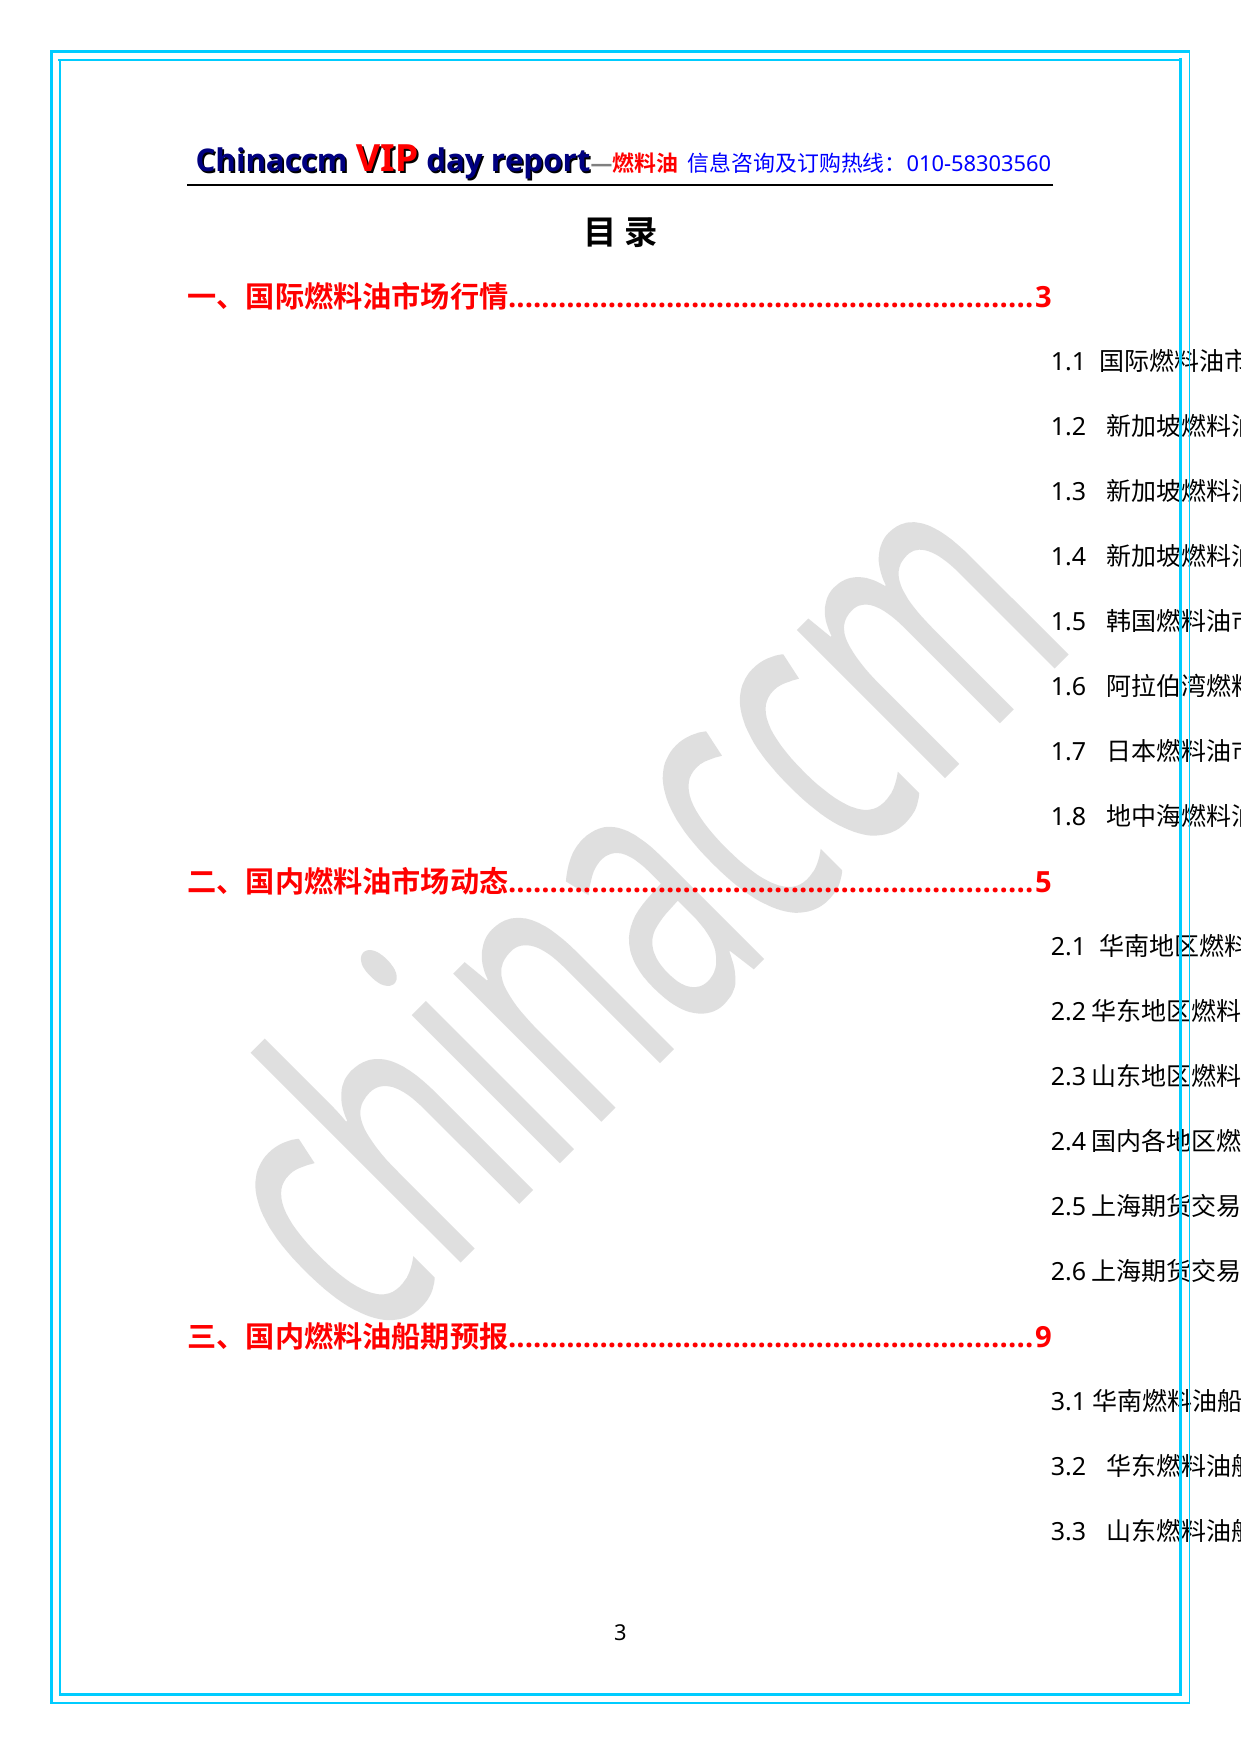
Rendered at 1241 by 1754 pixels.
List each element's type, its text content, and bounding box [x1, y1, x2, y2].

text 1.1 国际燃料油市场动态 3 [1190, 327, 1240, 392]
text 1.6 阿拉伯湾燃料油市场价格 4 [1051, 652, 1179, 717]
text 3.3 山东燃料油船期预报 10 [1190, 1497, 1240, 1562]
text 一、国际燃料油市场行情 3 [187, 262, 1053, 327]
text 2.5上海期货交易所收盘数据 8 [1190, 1172, 1240, 1237]
text 2.1 华南地区燃料油市场行情 5 [1190, 912, 1240, 977]
text 3.1 华南燃料油船期预报 9 [1051, 1367, 1179, 1432]
text 1.4 新加坡燃料油黄埔到岸价 4 [1051, 522, 1179, 587]
text 3.2 华东燃料油船期预报 9 [1190, 1432, 1240, 1497]
text 1.3 新加坡燃料油纸货价格 3 [1190, 457, 1240, 522]
text 2.1 华南地区燃料油市场行情 5 [1051, 912, 1179, 977]
text 2.5上海期货交易所收盘数据 8 [1051, 1172, 1179, 1237]
text 2.4国内各地区燃料油市场价格 8 [1051, 1107, 1179, 1172]
text 1.2 新加坡燃料油市场价格 3 [1190, 392, 1240, 457]
text 2.6上海期货交易所收盘报告 9 [1051, 1237, 1179, 1302]
text 1.6 阿拉伯湾燃料油市场价格 4 [1190, 652, 1240, 717]
text 目 录 [187, 197, 1053, 262]
text 1.8 地中海燃料油市场价格 4 [1190, 782, 1240, 847]
text 1.5 韩国燃料油市场价格 4 [1051, 587, 1179, 652]
text 1.5 韩国燃料油市场价格 4 [1190, 587, 1240, 652]
text 3.2 华东燃料油船期预报 9 [1051, 1432, 1179, 1497]
text 2.3山东地区燃料油市场行情 7 [1051, 1042, 1179, 1107]
text 2.4国内各地区燃料油市场价格 8 [1190, 1107, 1240, 1172]
text 1.3 新加坡燃料油纸货价格 3 [1051, 457, 1179, 522]
text 2.3山东地区燃料油市场行情 7 [1190, 1042, 1240, 1107]
text 1.2 新加坡燃料油市场价格 3 [1051, 392, 1179, 457]
text 3.3 山东燃料油船期预报 10 [1051, 1497, 1179, 1562]
text 1.4 新加坡燃料油黄埔到岸价 4 [1190, 522, 1240, 587]
text 1.7 日本燃料油市场价格 4 [1190, 717, 1240, 782]
text 2.6上海期货交易所收盘报告 9 [1190, 1237, 1240, 1302]
text 3.1 华南燃料油船期预报 9 [1190, 1367, 1240, 1432]
text 2.2华东地区燃料油市场行情 6 [1051, 977, 1179, 1042]
text 1.1 国际燃料油市场动态 3 [1051, 327, 1179, 392]
text 二、国内燃料油市场动态 5 [187, 847, 1053, 912]
text 2.2华东地区燃料油市场行情 6 [1190, 977, 1240, 1042]
text 1.8 地中海燃料油市场价格 4 [1051, 782, 1179, 847]
text 三、国内燃料油船期预报 9 [187, 1302, 1053, 1367]
text 1.7 日本燃料油市场价格 4 [1051, 717, 1179, 782]
